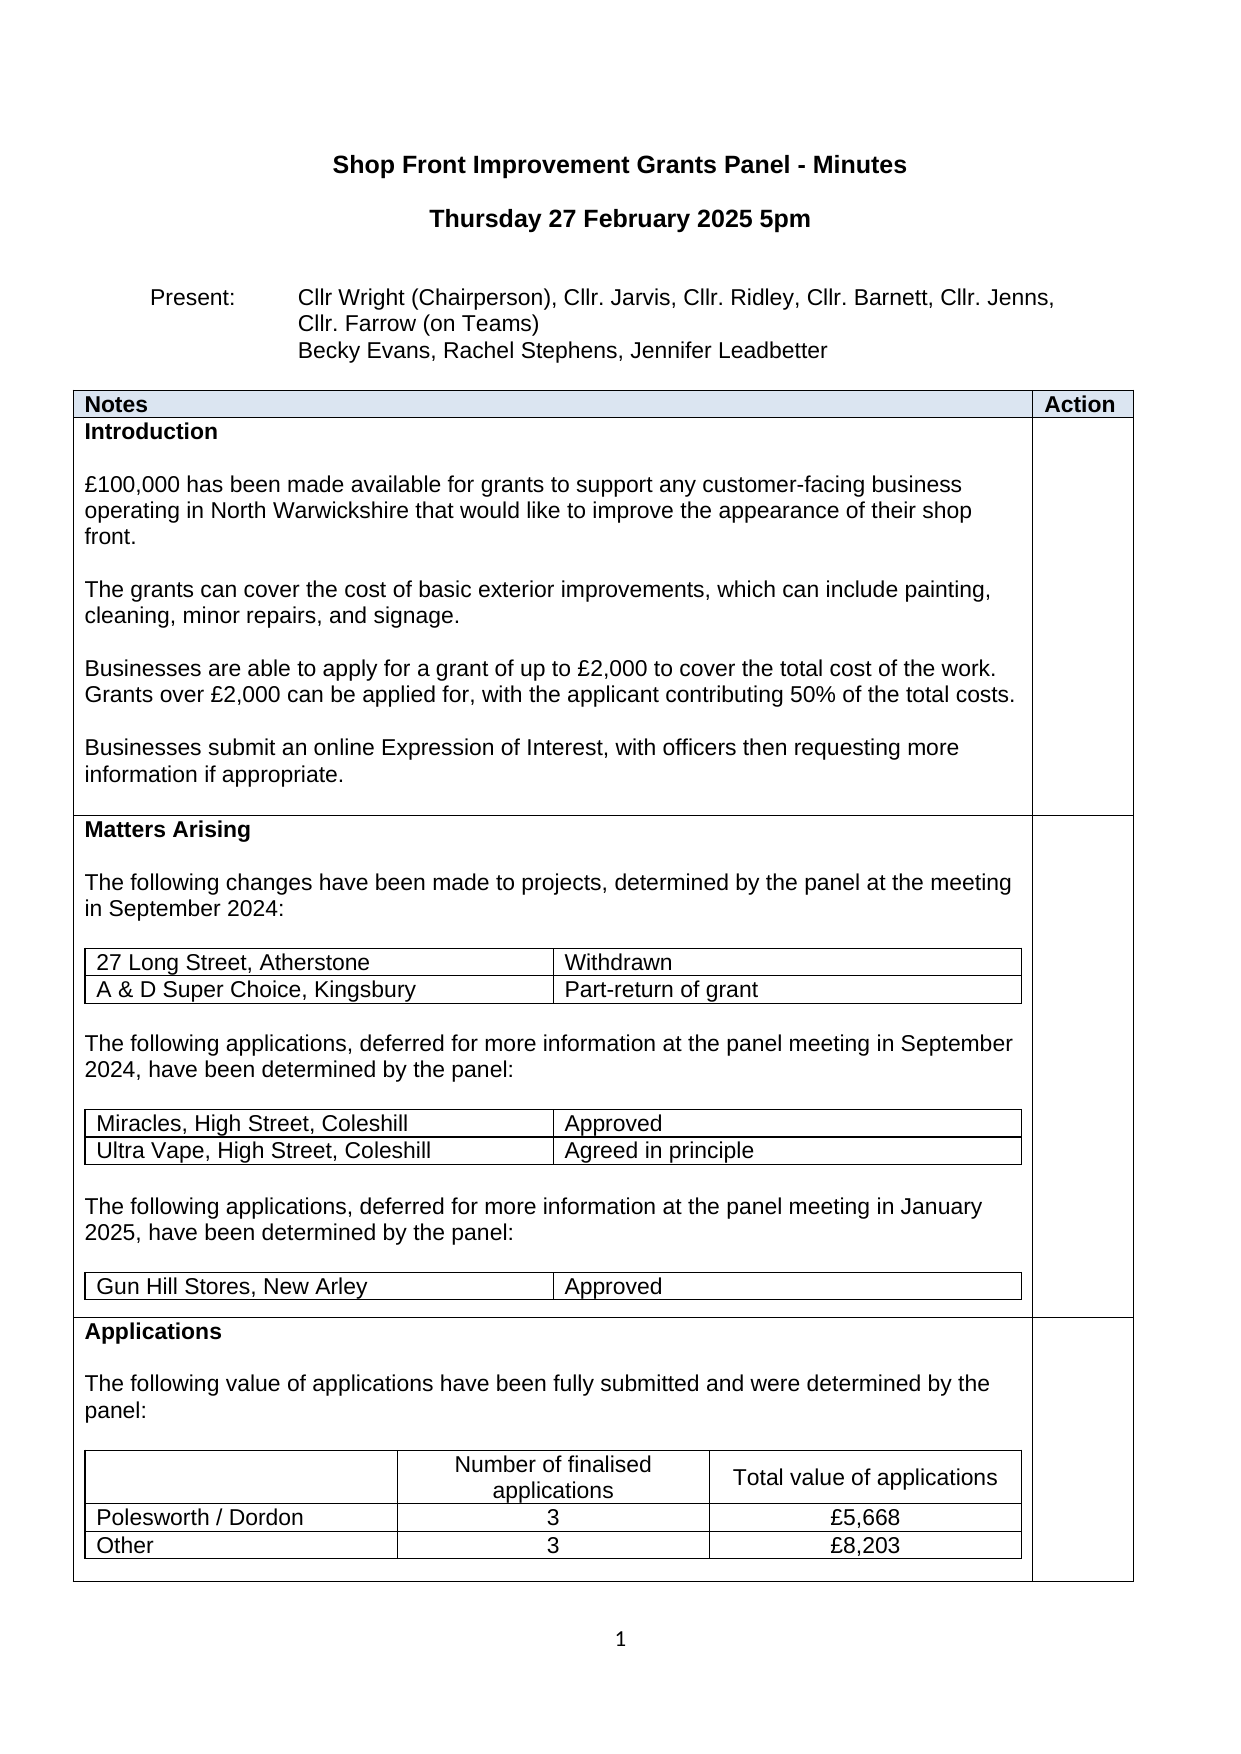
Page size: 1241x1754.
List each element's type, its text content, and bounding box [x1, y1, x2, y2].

table_cell Applications The following value of applications have been fully submitted and were determined by the panel: [74, 1318, 1032, 1581]
table_header Notes [74, 391, 1032, 417]
table_cell [1033, 816, 1133, 1317]
table_cell Matters Arising The following changes have been made to projects, determined by the panel at the meeting in September 2024: The following applications, deferred for more information at the panel meeting in September 2024, have been determined by the panel: The following applications, deferred for more information at the panel meeting in January 2025, have been determined by the panel: [74, 816, 1032, 1317]
text Shop Front Improvement Grants Panel - Minutes [150, 150, 1090, 179]
table_cell [1033, 418, 1133, 815]
text Thursday 27 February 2025 5pm [150, 204, 1090, 233]
table_header Action [1033, 391, 1133, 417]
table_cell [1033, 1318, 1133, 1581]
text Present: Cllr Wright (Chairperson), Cllr. Jarvis, Cllr. Ridley, Cllr. Barnett, Cllr. Jenns, Cllr. Farrow (on Teams) [150, 284, 1090, 337]
table_cell Introduction £100,000 has been made available for grants to support any customer-facing business operating in North Warwickshire that would like to improve the appearance of their shop front. The grants can cover the cost of basic exterior improvements, which can include painting, cleaning, minor repairs, and signage. Businesses are able to apply for a grant of up to £2,000 to cover the total cost of the work. Grants over £2,000 can be applied for, with the applicant contributing 50% of the total costs. Businesses submit an online Expression of Interest, with officers then requesting more information if appropriate. [74, 418, 1032, 815]
text Becky Evans, Rachel Stephens, Jennifer Leadbetter [150, 337, 1090, 363]
